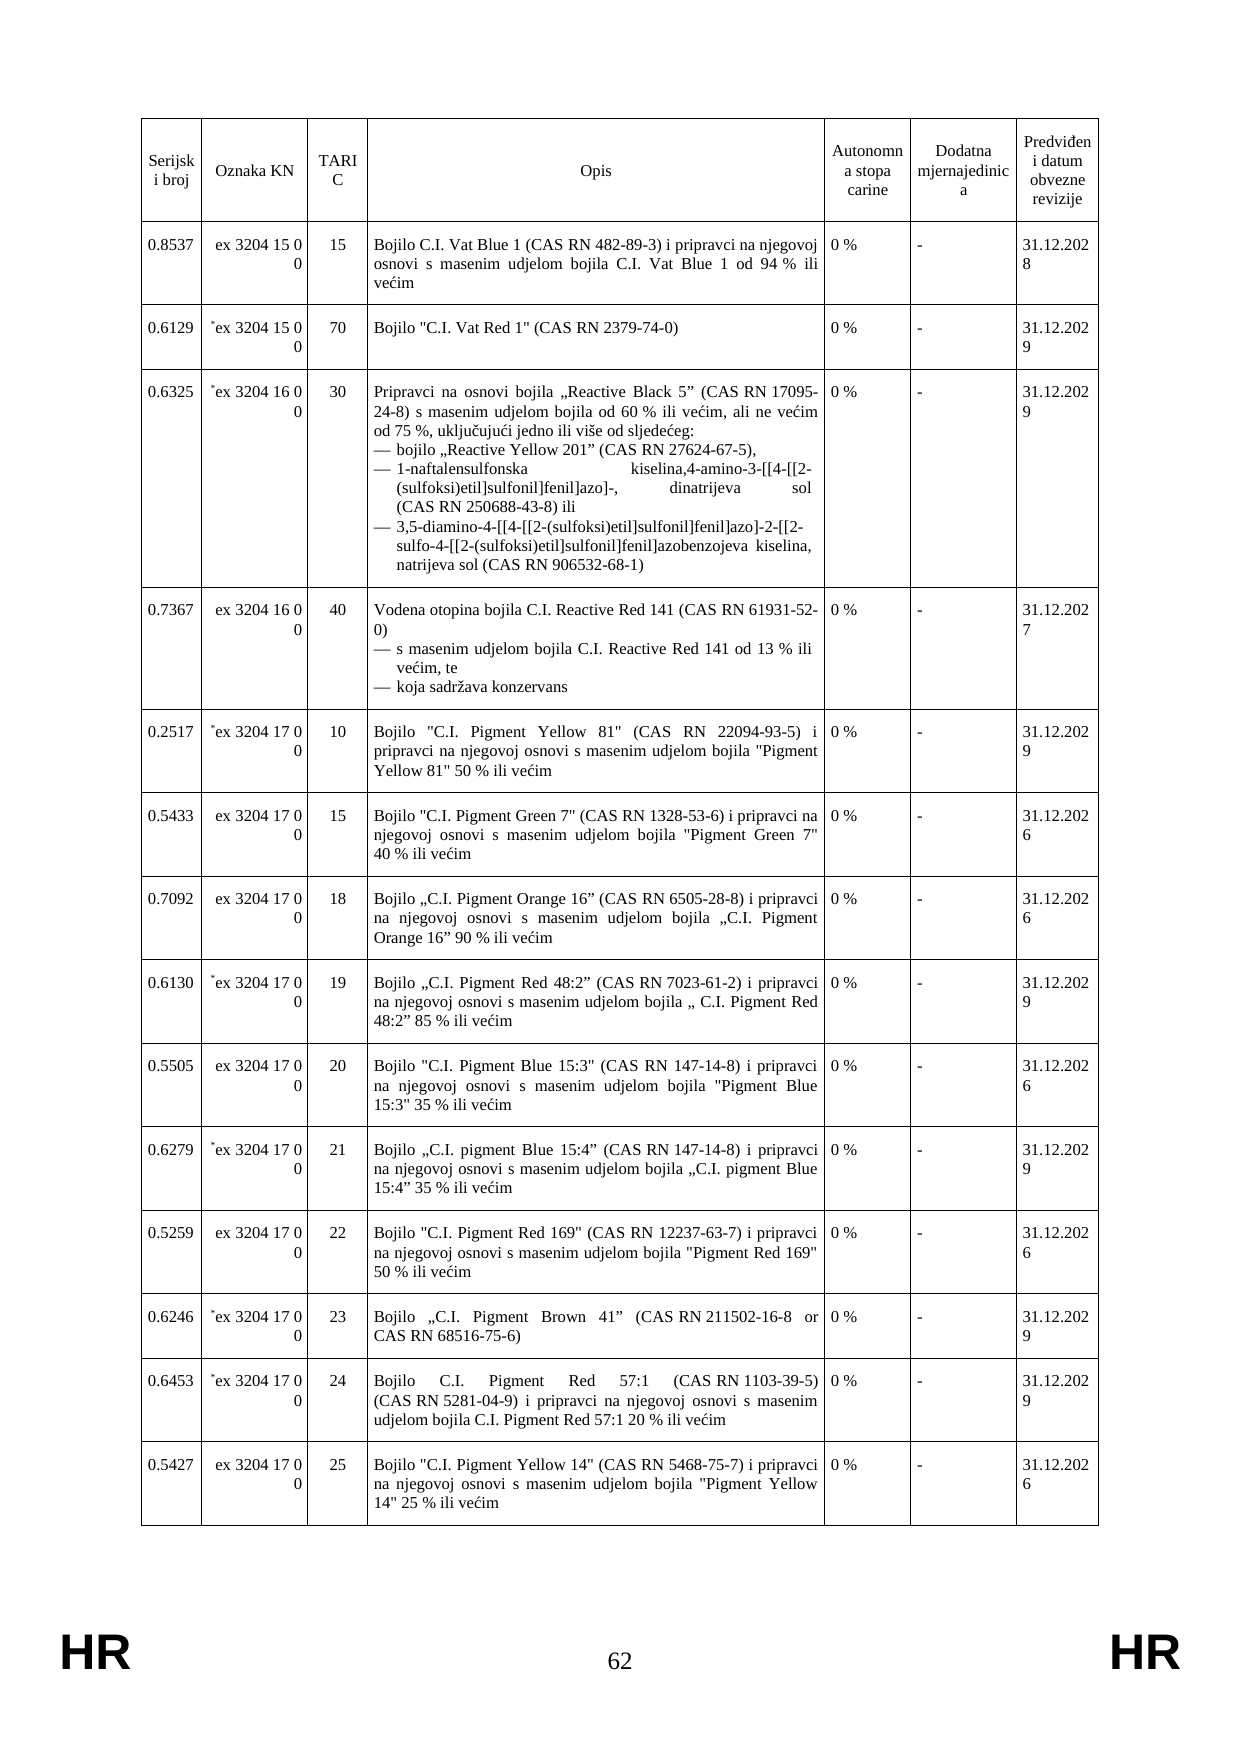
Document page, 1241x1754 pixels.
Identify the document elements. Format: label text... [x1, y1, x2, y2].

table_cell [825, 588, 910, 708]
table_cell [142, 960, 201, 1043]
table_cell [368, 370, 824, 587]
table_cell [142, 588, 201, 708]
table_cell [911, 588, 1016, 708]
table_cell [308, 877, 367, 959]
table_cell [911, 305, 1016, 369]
table_header Oznaka KN [202, 119, 307, 221]
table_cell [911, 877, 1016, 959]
table_header Dodatna mjernajedinica [911, 119, 1016, 221]
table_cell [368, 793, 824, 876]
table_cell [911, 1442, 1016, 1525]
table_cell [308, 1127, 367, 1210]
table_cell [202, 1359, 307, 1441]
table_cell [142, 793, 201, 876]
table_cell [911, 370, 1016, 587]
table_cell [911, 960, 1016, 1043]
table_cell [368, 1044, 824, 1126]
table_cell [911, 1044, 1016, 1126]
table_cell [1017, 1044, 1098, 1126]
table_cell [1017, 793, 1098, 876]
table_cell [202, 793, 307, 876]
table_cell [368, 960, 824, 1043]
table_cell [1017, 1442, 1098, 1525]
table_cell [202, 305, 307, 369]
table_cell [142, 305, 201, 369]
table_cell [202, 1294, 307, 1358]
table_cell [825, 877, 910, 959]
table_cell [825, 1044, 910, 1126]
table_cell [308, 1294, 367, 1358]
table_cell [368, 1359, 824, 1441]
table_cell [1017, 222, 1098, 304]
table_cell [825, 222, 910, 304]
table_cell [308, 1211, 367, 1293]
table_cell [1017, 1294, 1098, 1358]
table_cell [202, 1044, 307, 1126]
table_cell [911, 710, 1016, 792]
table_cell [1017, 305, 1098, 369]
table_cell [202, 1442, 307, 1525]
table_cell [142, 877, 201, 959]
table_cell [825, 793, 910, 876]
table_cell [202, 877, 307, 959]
table_header Predviđeni datum obvezne revizije [1017, 119, 1098, 221]
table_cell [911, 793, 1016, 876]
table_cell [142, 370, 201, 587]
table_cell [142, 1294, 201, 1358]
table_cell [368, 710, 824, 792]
table_header Serijski broj [142, 119, 201, 221]
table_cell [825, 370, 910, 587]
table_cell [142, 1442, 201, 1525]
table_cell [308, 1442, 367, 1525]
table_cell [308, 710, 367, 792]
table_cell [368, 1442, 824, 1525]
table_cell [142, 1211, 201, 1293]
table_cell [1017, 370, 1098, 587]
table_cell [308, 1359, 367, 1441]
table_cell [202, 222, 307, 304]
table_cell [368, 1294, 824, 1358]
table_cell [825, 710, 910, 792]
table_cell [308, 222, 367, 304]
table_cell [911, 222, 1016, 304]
table_header Autonomna stopa carine [825, 119, 910, 221]
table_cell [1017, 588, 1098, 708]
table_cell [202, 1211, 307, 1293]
table_header TARIC [308, 119, 367, 221]
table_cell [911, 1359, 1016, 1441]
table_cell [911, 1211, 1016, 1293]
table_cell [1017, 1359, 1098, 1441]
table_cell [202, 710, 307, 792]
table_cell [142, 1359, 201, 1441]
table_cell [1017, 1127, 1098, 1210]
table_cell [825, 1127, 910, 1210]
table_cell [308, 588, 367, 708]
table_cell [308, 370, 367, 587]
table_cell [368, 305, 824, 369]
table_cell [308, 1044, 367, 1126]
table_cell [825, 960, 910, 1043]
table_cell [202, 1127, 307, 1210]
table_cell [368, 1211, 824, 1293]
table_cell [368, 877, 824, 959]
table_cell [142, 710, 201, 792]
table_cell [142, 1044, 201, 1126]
table_header Opis [368, 119, 824, 221]
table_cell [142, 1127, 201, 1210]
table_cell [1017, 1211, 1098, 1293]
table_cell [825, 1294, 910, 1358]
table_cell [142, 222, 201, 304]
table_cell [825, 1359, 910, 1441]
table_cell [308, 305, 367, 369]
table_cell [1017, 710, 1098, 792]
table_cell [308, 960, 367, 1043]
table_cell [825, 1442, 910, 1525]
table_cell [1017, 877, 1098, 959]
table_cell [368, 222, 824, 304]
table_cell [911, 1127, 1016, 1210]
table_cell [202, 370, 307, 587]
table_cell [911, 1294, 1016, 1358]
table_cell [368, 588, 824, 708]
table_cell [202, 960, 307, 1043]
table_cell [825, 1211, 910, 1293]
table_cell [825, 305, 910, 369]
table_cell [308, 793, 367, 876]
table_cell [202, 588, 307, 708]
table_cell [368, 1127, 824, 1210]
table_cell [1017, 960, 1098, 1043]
